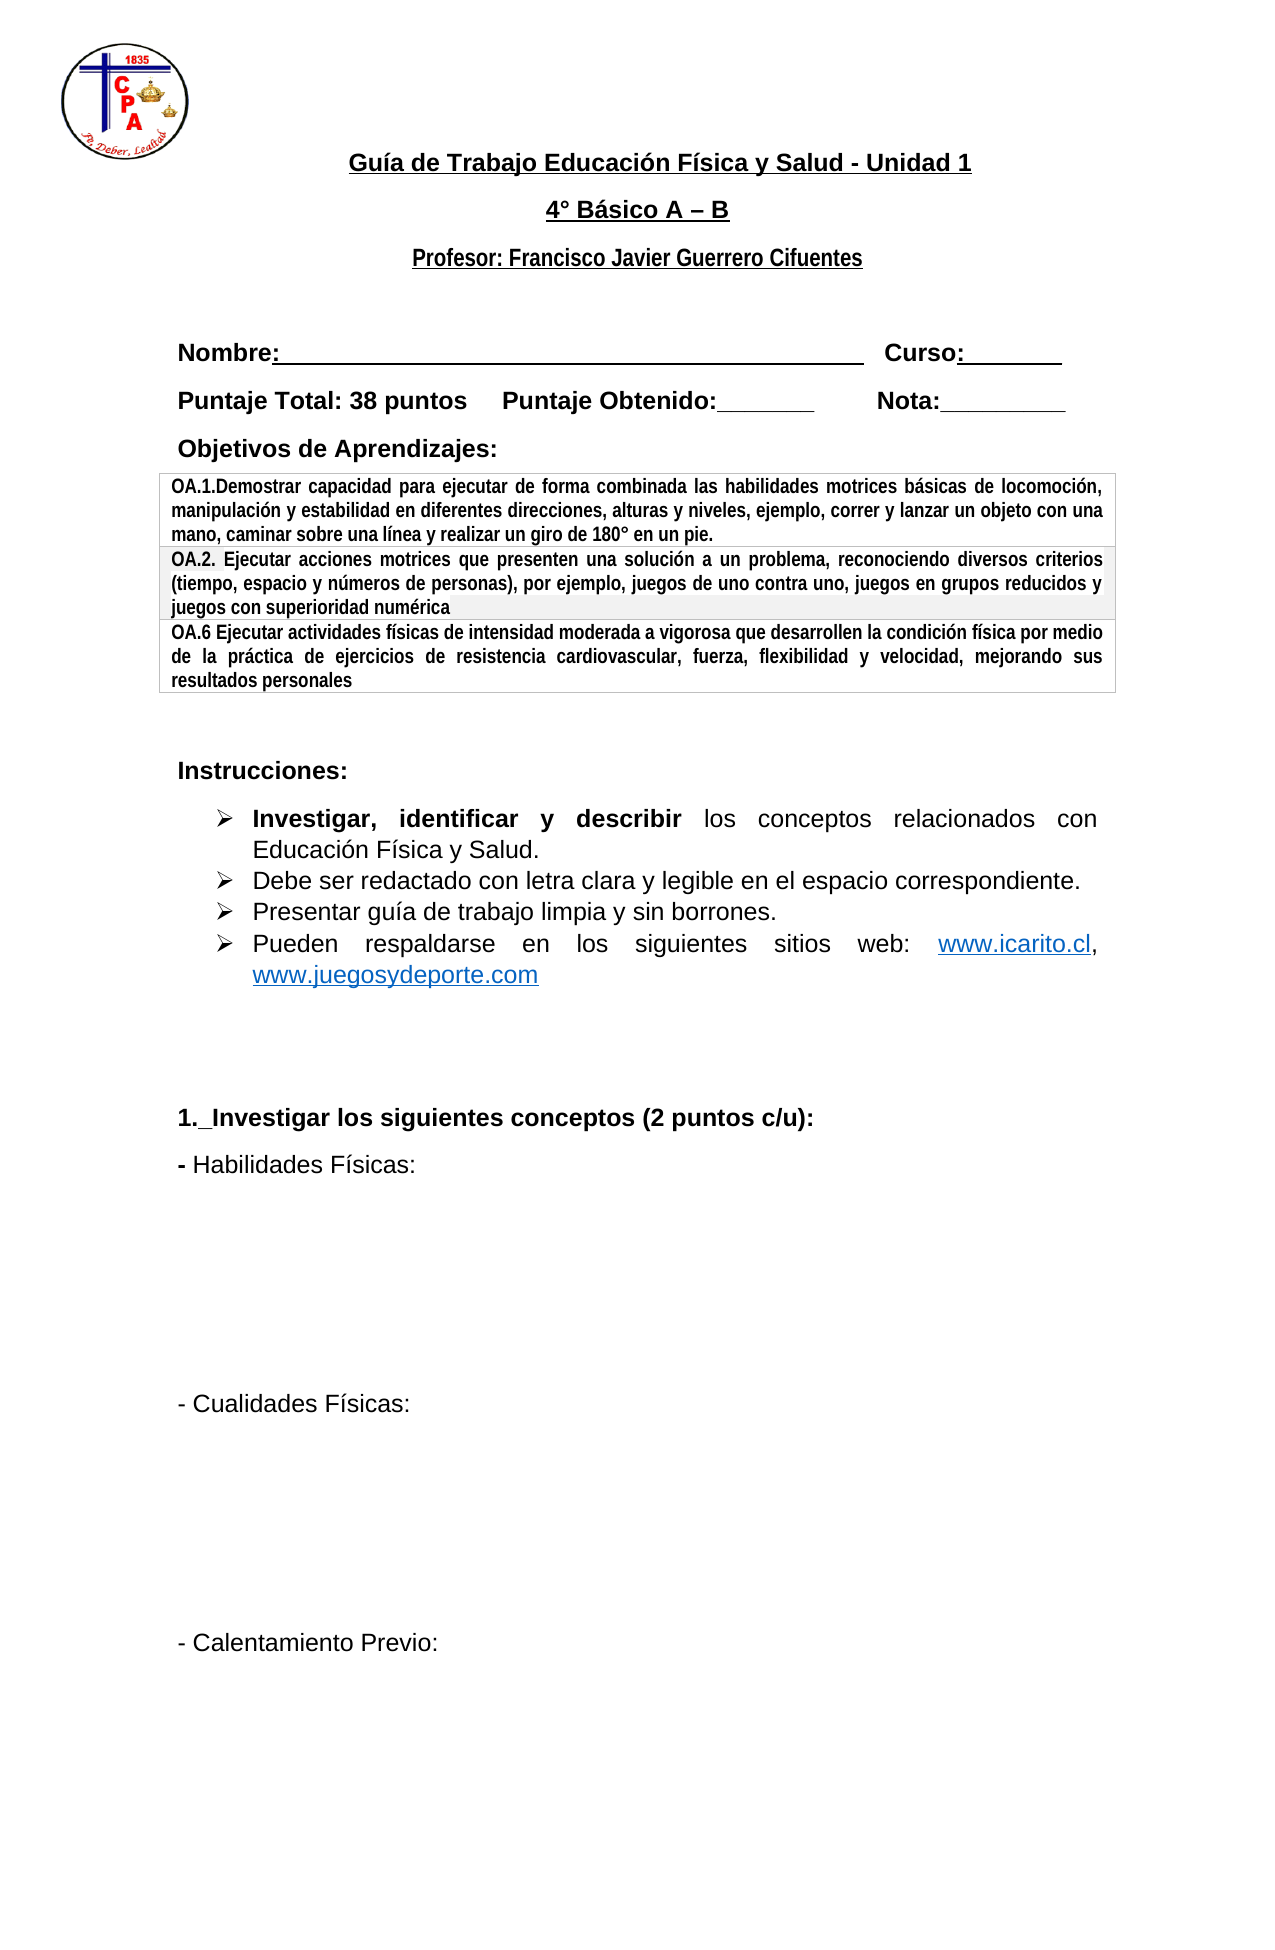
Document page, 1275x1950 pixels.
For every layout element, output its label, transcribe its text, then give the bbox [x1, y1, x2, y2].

list Presentar guía de trabajo limpia y sin borrones. [215, 897, 1098, 926]
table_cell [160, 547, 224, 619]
text Puntaje Total: 38 puntos Puntaje Obtenido:_______ Nota:_________ [177, 386, 1098, 415]
text - Calentamiento Previo: [177, 1628, 1098, 1656]
table_header OA.1.Demostrar capacidad para ejecutar de forma combinada las habilidades motrices básicas de locomoción, manipulación y estabilidad en diferentes direcciones, alturas y niveles, ejemplo, correr y lanzar un objeto con una mano, caminar sobre una línea y realizar un giro de 180° en un pie. [714, 474, 1115, 546]
text 4° Básico A – B [177, 195, 1098, 224]
list Investigar, identificar y describir los conceptos relacionados con Educación Física y Salud. [215, 804, 1098, 864]
text Instrucciones: [177, 756, 1098, 785]
text Objetivos de Aprendizajes: [177, 434, 1098, 463]
list Pueden respaldarse en los siguientes sitios web: www.icarito.cl, www.juegosydeporte.com [215, 928, 1098, 988]
picture [45, 37, 204, 165]
table_cell OA.2. Ejecutar acciones motrices que presenten una solución a un problema, reconociendo diversos criterios (tiempo, espacio y números de personas), por ejemplo, juegos de uno contra uno, juegos en grupos reducidos y juegos con superioridad numérica [450, 547, 1115, 619]
text - Habilidades Físicas: [177, 1151, 1098, 1179]
text 1._Investigar los siguientes conceptos (2 puntos c/u): [177, 1103, 1098, 1132]
list Debe ser redactado con letra clara y legible en el espacio correspondiente. [215, 866, 1098, 895]
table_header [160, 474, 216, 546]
text Nombre: Curso:_______ [177, 338, 1098, 367]
table_cell OA.6 Ejecutar actividades físicas de intensidad moderada a vigorosa que desarrollen la condición física por medio de la práctica de ejercicios de resistencia cardiovascular, fuerza, flexibilidad y velocidad, mejorando sus resultados personales [160, 620, 1115, 692]
text Profesor: Francisco Javier Guerrero Cifuentes [177, 243, 1098, 272]
text Guía de Trabajo Educación Física y Salud - Unidad 1 [177, 148, 1098, 176]
text - Cualidades Físicas: [177, 1389, 1098, 1418]
